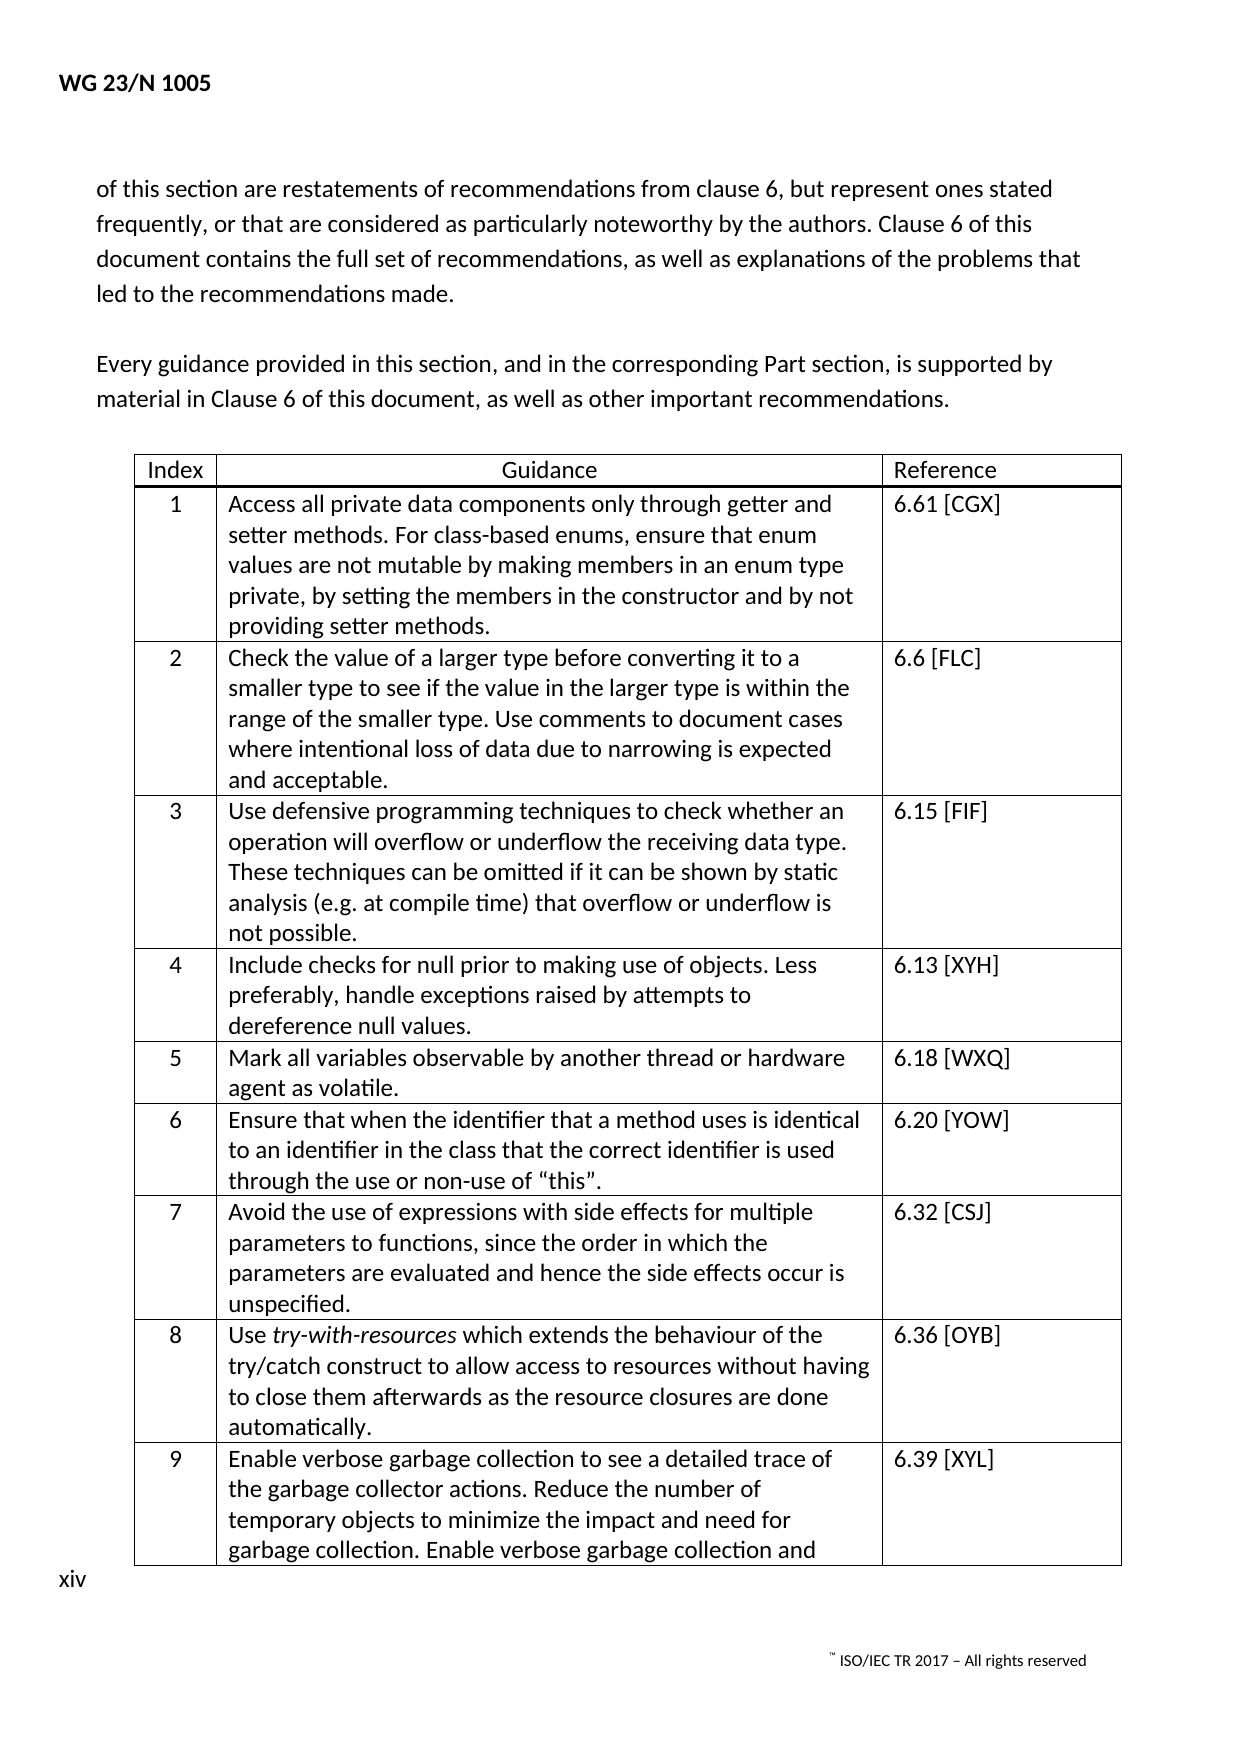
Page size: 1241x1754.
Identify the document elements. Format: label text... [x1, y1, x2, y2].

table_cell 6.13 [XYH] [883, 949, 1121, 1041]
table_cell Use try-with-resources which extends the behaviour of the try/catch construct to allow access to resources without having to close them afterwards as the resource closures are done automatically. [217, 1320, 882, 1442]
table_cell 6.15 [FIF] [883, 796, 1121, 948]
list Every guidance provided in this section, and in the corresponding Part section, is supported by material in Clause 6 of this document, as well as other important recommendations. [96, 348, 1099, 414]
table_header Reference [883, 455, 1121, 485]
table_cell Include checks for null prior to making use of objects. Less preferably, handle exceptions raised by attempts to dereference null values. [217, 949, 882, 1041]
table_cell 6.20 [YOW] [883, 1104, 1121, 1195]
table_cell Use defensive programming techniques to check whether an operation will overflow or underflow the receiving data type. These techniques can be omitted if it can be shown by static analysis (e.g. at compile time) that overflow or underflow is not possible. [217, 796, 882, 948]
table_cell 4 [135, 949, 216, 1041]
table_header Guidance [217, 455, 882, 485]
table_cell Access all private data components only through getter and setter methods. For class-based enums, ensure that enum values are not mutable by making members in an enum type private, by setting the members in the constructor and by not providing setter methods. [217, 488, 882, 641]
table_cell 6.36 [OYB] [883, 1320, 1121, 1442]
table_cell 9 [135, 1443, 216, 1565]
table_cell Ensure that when the identifier that a method uses is identical to an identifier in the class that the correct identifier is used through the use or non-use of “this”. [217, 1104, 882, 1195]
table_cell 8 [135, 1320, 216, 1442]
table_cell 1 [135, 488, 216, 641]
table_cell Avoid the use of expressions with side effects for multiple parameters to functions, since the order in which the parameters are evaluated and hence the side effects occur is unspecified. [217, 1196, 882, 1318]
table_cell 6 [135, 1104, 216, 1195]
table_cell 6.61 [CGX] [883, 488, 1121, 641]
table_cell 6.18 [WXQ] [883, 1042, 1121, 1103]
table_cell Check the value of a larger type before converting it to a smaller type to see if the value in the larger type is within the range of the smaller type. Use comments to document cases where intentional loss of data due to narrowing is expected and acceptable. [217, 642, 882, 794]
table_header Index [135, 455, 216, 485]
table_cell 5 [135, 1042, 216, 1103]
table_cell 6.6 [FLC] [883, 642, 1121, 794]
table_cell 6.39 [XYL] [883, 1443, 1121, 1565]
table_cell 3 [135, 796, 216, 948]
table_cell 2 [135, 642, 216, 794]
table_cell 7 [135, 1196, 216, 1318]
table_cell Mark all variables observable by another thread or hardware agent as volatile. [217, 1042, 882, 1103]
table_cell 6.32 [CSJ] [883, 1196, 1121, 1318]
